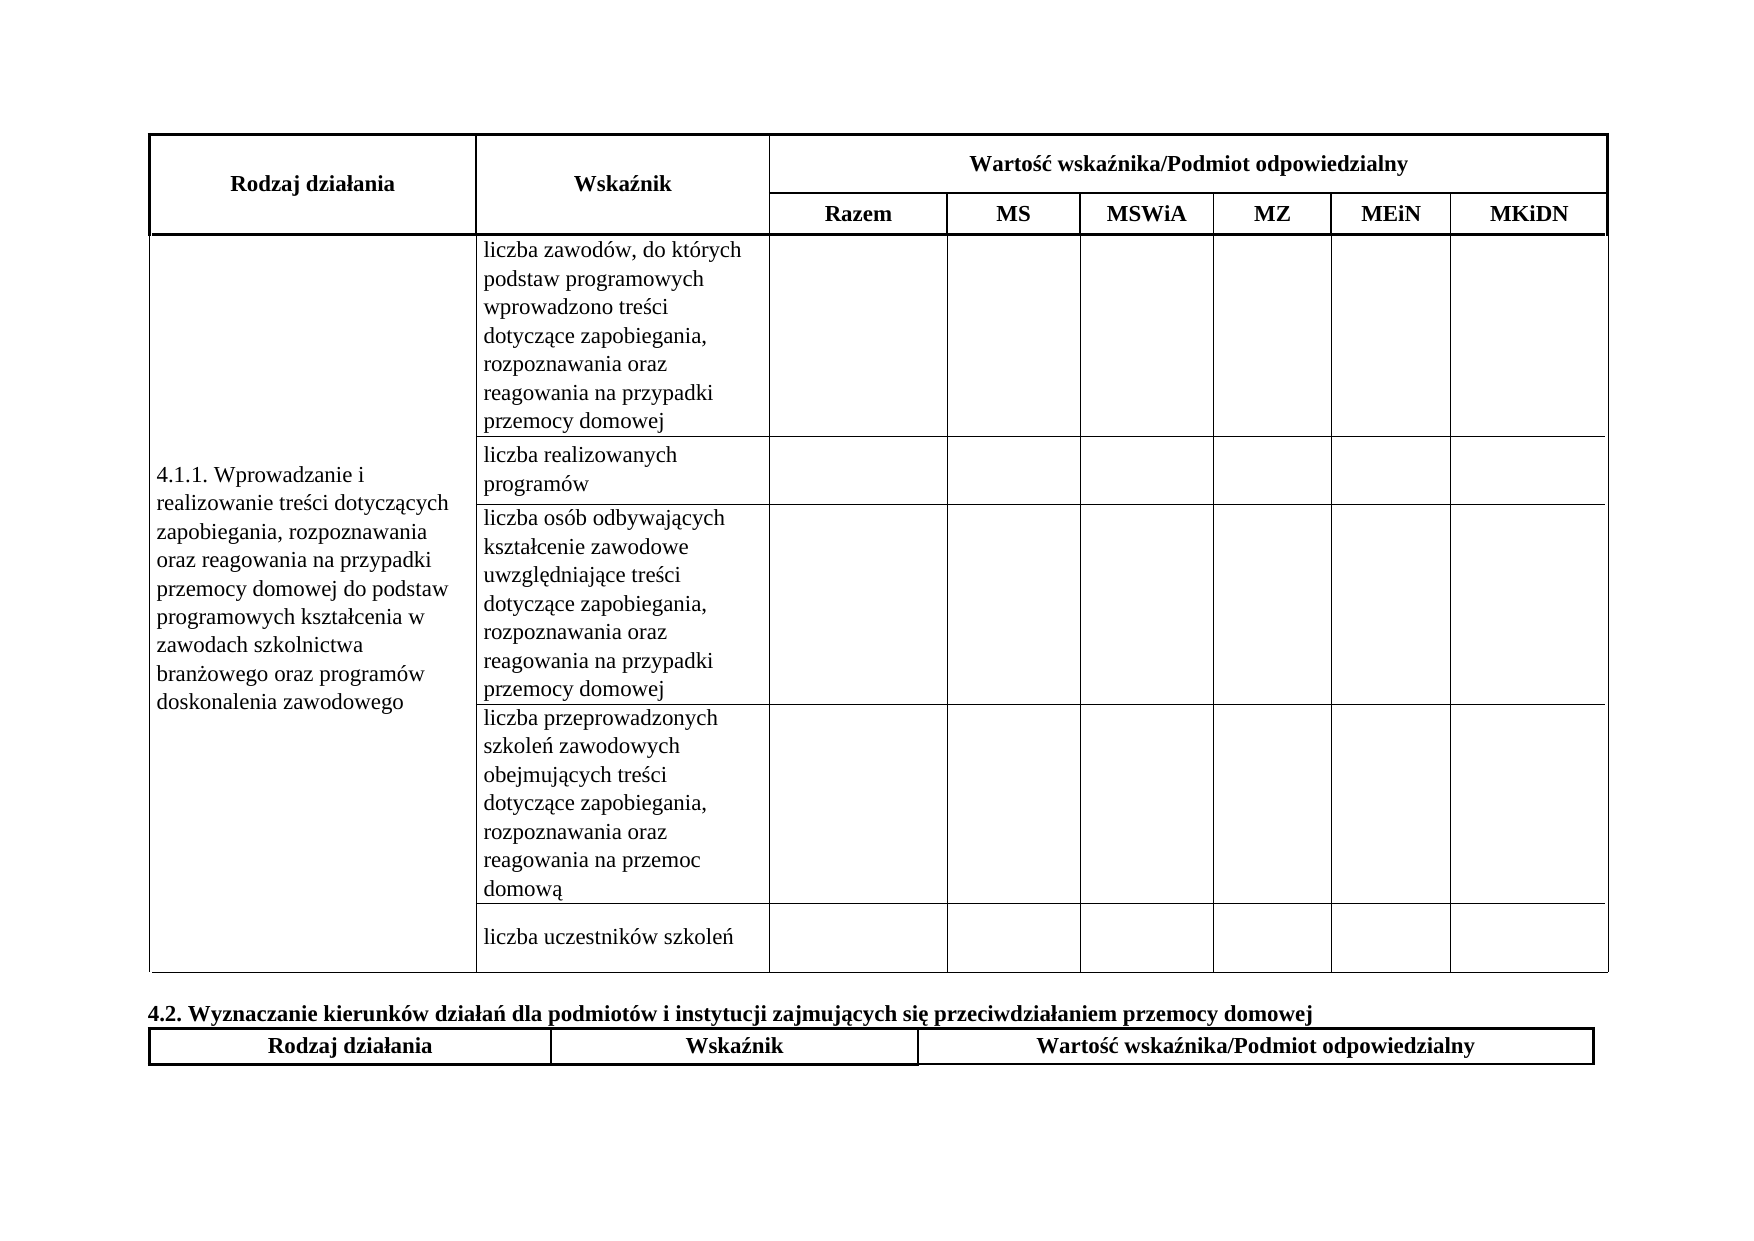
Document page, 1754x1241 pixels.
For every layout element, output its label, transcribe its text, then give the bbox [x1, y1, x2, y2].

table_cell [1332, 705, 1450, 903]
table_cell liczba przeprowadzonych szkoleń zawodowych obejmujących treści dotyczące zapobiegania, rozpoznawania oraz reagowania na przemoc domową [477, 705, 769, 903]
table_cell [1451, 233, 1608, 436]
table_cell 4.1.1. Wprowadzanie i realizowanie treści dotyczących zapobiegania, rozpoznawania oraz reagowania na przypadki przemocy domowej do podstaw programowych kształcenia w zawodach szkolnictwa branżowego oraz programów doskonalenia zawodowego [150, 233, 476, 972]
table_cell [948, 904, 1080, 972]
table_header Rodzaj działania [151, 1030, 550, 1063]
table_cell [770, 236, 947, 436]
table_cell [1332, 437, 1450, 504]
table_cell MSWiA [1081, 194, 1213, 233]
table_cell [1081, 904, 1213, 972]
table_cell liczba osób odbywających kształcenie zawodowe uwzględniające treści dotyczące zapobiegania, rozpoznawania oraz reagowania na przypadki przemocy domowej [477, 505, 769, 703]
table_header Wskaźnik [552, 1030, 917, 1063]
table_cell [948, 505, 1080, 703]
table_cell liczba realizowanych programów [477, 437, 769, 504]
table_cell [1214, 705, 1331, 903]
table_cell [1451, 903, 1608, 972]
table_header Wartość wskaźnika/Podmiot odpowiedzialny [919, 1030, 1592, 1063]
table_header Rodzaj działania [151, 136, 475, 233]
table_cell [1214, 437, 1331, 504]
table_cell MKiDN [1451, 194, 1606, 233]
table_cell liczba uczestników szkoleń [477, 904, 769, 972]
table_cell [1332, 505, 1450, 703]
table_cell [1081, 705, 1213, 903]
table_cell MS [948, 194, 1079, 233]
table_cell [948, 437, 1080, 504]
table_cell [1332, 236, 1450, 436]
table_cell [1214, 904, 1331, 972]
table_cell [1451, 504, 1608, 703]
table_cell [770, 705, 947, 903]
table_cell Razem [770, 194, 946, 233]
table_cell [1081, 437, 1213, 504]
table_cell [770, 505, 947, 703]
table_cell [948, 236, 1080, 436]
table_cell [1451, 704, 1608, 903]
table_cell [1081, 505, 1213, 703]
table_cell [1214, 505, 1331, 703]
table_header Wartość wskaźnika/Podmiot odpowiedzialny [770, 136, 1606, 192]
table_cell MEiN [1332, 194, 1450, 233]
table_cell [1451, 436, 1608, 504]
table_header Wskaźnik [477, 136, 769, 233]
table_cell [948, 705, 1080, 903]
table_cell [1081, 236, 1213, 436]
table_cell [1214, 236, 1331, 436]
table_cell MZ [1214, 194, 1330, 233]
table_cell [770, 437, 947, 504]
subtitle 4.2. Wyznaczanie kierunków działań dla podmiotów i instytucji zajmujących się przeciwdziałaniem przemocy domowej [148, 1001, 1606, 1027]
table_cell liczba zawodów, do których podstaw programowych wprowadzono treści dotyczące zapobiegania, rozpoznawania oraz reagowania na przypadki przemocy domowej [477, 236, 769, 436]
table_cell [770, 904, 947, 972]
table_cell [1332, 904, 1450, 972]
